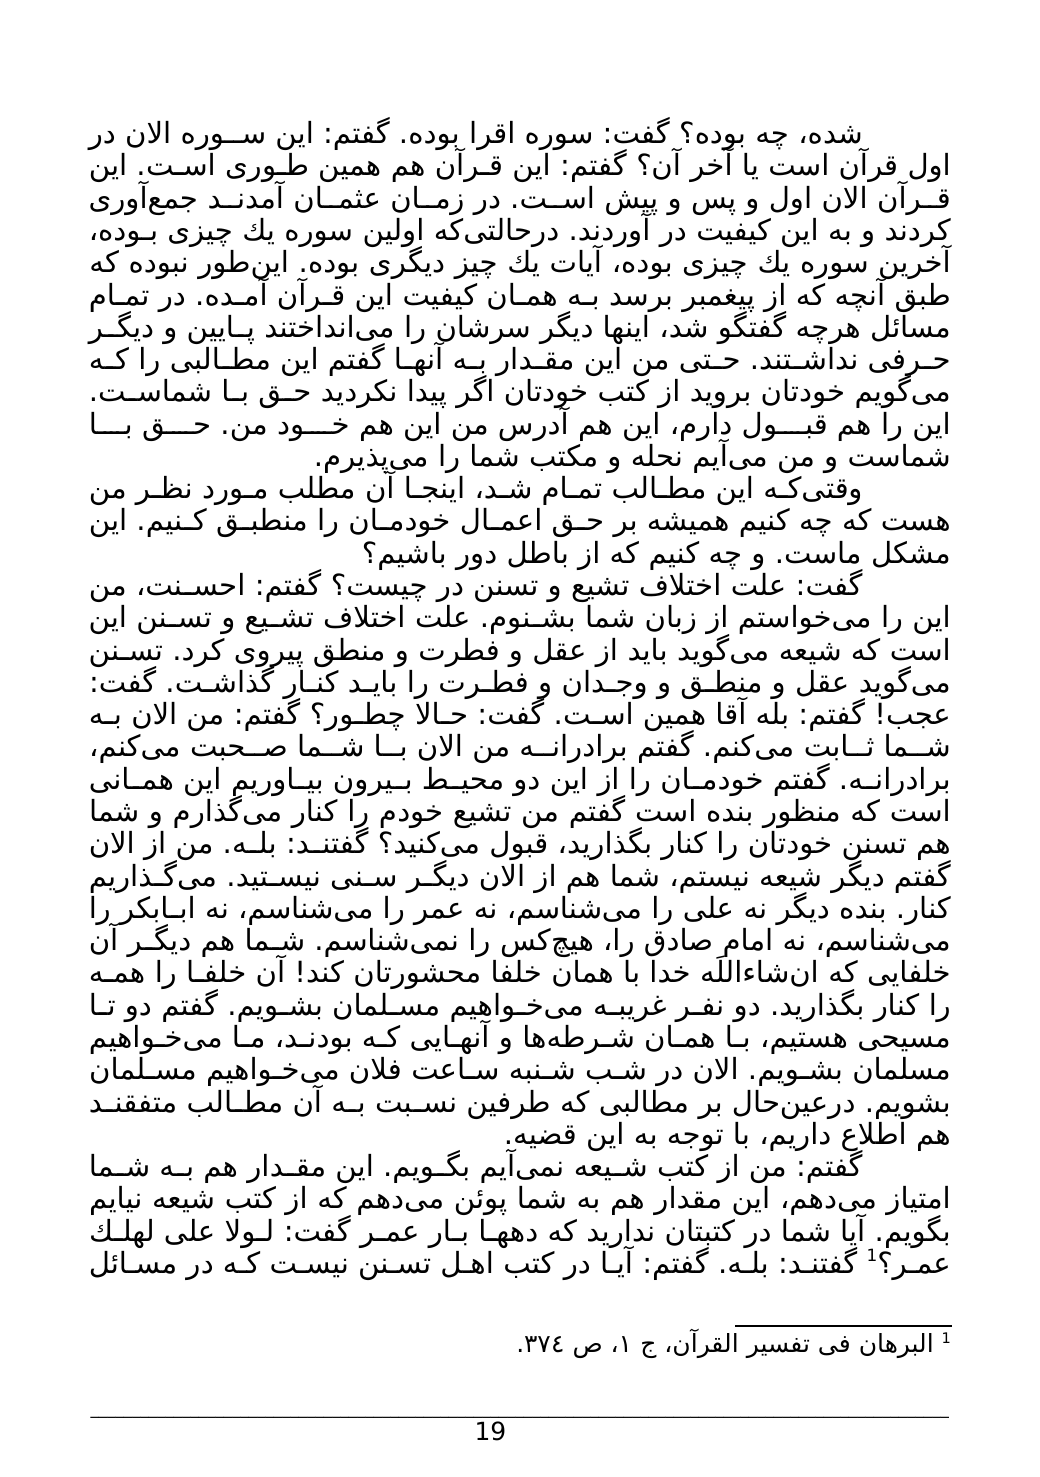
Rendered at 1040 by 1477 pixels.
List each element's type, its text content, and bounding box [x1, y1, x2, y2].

text شده، چه بوده؟ گفت: سوره اقرا بوده. گفتم: این سوره الان در اول قرآن است یا آخر آن؟ گفتم: این قرآن هم همین طوری است. این قرآن الان اول و پس و پیش است. در زمان عثمان آمدند جمع‌آوری كردند و به این كیفیت در آوردند. درحالتی‌كه اولین سوره یك چیزی بوده، آخرین سوره یك چیزی بوده، آیات یك چیز دیگری بوده. این‌طور نبوده كه طبق آنچه كه از پیغمبر برسد به همان كیفیت این قرآن آمده. در تمام مسائل هرچه گفتگو شد، اینها دیگر سرشان را می‌انداختند پایین و دیگر حرفی نداشتند. حتی من این مقدار به آنها گفتم این مطالبی را كه می‌گویم خودتان بروید از كتب خودتان اگر پیدا نكردید حق با شماست. این را هم قبول دارم، این هم آدرس من این هم خود من. حق با شماست و من می‌آیم نحله و مكتب شما را می‌پذیرم. [89, 118, 951, 473]
text گفت: علت اختلاف تشیع و تسنن در چیست؟ گفتم: احسنت، من این را می‌خواستم از زبان شما بشنوم. علت اختلاف تشیع و تسنن این است كه شیعه می‌گوید باید از عقل و فطرت و منطق پیروی كرد. تسنن می‌گوید عقل و منطق و وجدان و فطرت را باید كنار گذاشت. گفت: عجب! گفتم: بله آقا همین است. گفت: حالا چطور؟ گفتم: من الان به شما ثابت می‌كنم. گفتم برادرانه من الان با شما صحبت می‌كنم، برادرانه. گفتم خودمان را از این دو محیط بیرون بیاوریم این همانی است كه منظور بنده است گفتم من تشیع خودم را كنار می‌گذارم و شما هم تسنن خودتان را كنار بگذارید، قبول می‌كنید؟ گفتند: بله. من از الان گفتم دیگر شیعه نیستم، شما هم از الان دیگر سنی نیستید. می‌گذاریم كنار. بنده دیگر نه علی را می‌شناسم، نه عمر را می‌شناسم، نه ابابكر را می‌شناسم، نه امام صادق را، هیچ‌كس را نمی‌شناسم. شما هم دیگر آن خلفایی كه ان‌شاءاللَه خدا با همان خلفا محشورتان كند! آن خلفا را همه را كنار بگذارید. دو نفر غریبه می‌خواهیم مسلمان بشویم. گفتم دو تا مسیحی هستیم، با همان شرطه‌ها و آنهایی كه بودند، ما می‌خواهیم مسلمان بشویم. الان در شب شنبه ساعت فلان می‌خواهیم مسلمان بشویم. درعین‌حال بر مطالبی كه طرفین نسبت به آن مطالب متفقند هم اطلاع داریم، با توجه به این قضیه. [89, 570, 951, 1151]
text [89, 1151, 951, 1280]
text وقتی‌كه این مطالب تمام شد، اینجا آن مطلب مورد نظر من هست كه چه كنیم همیشه بر حق اعمال خودمان را منطبق كنیم. این مشكل ماست. و چه كنیم كه از باطل دور باشیم؟ [89, 473, 951, 570]
